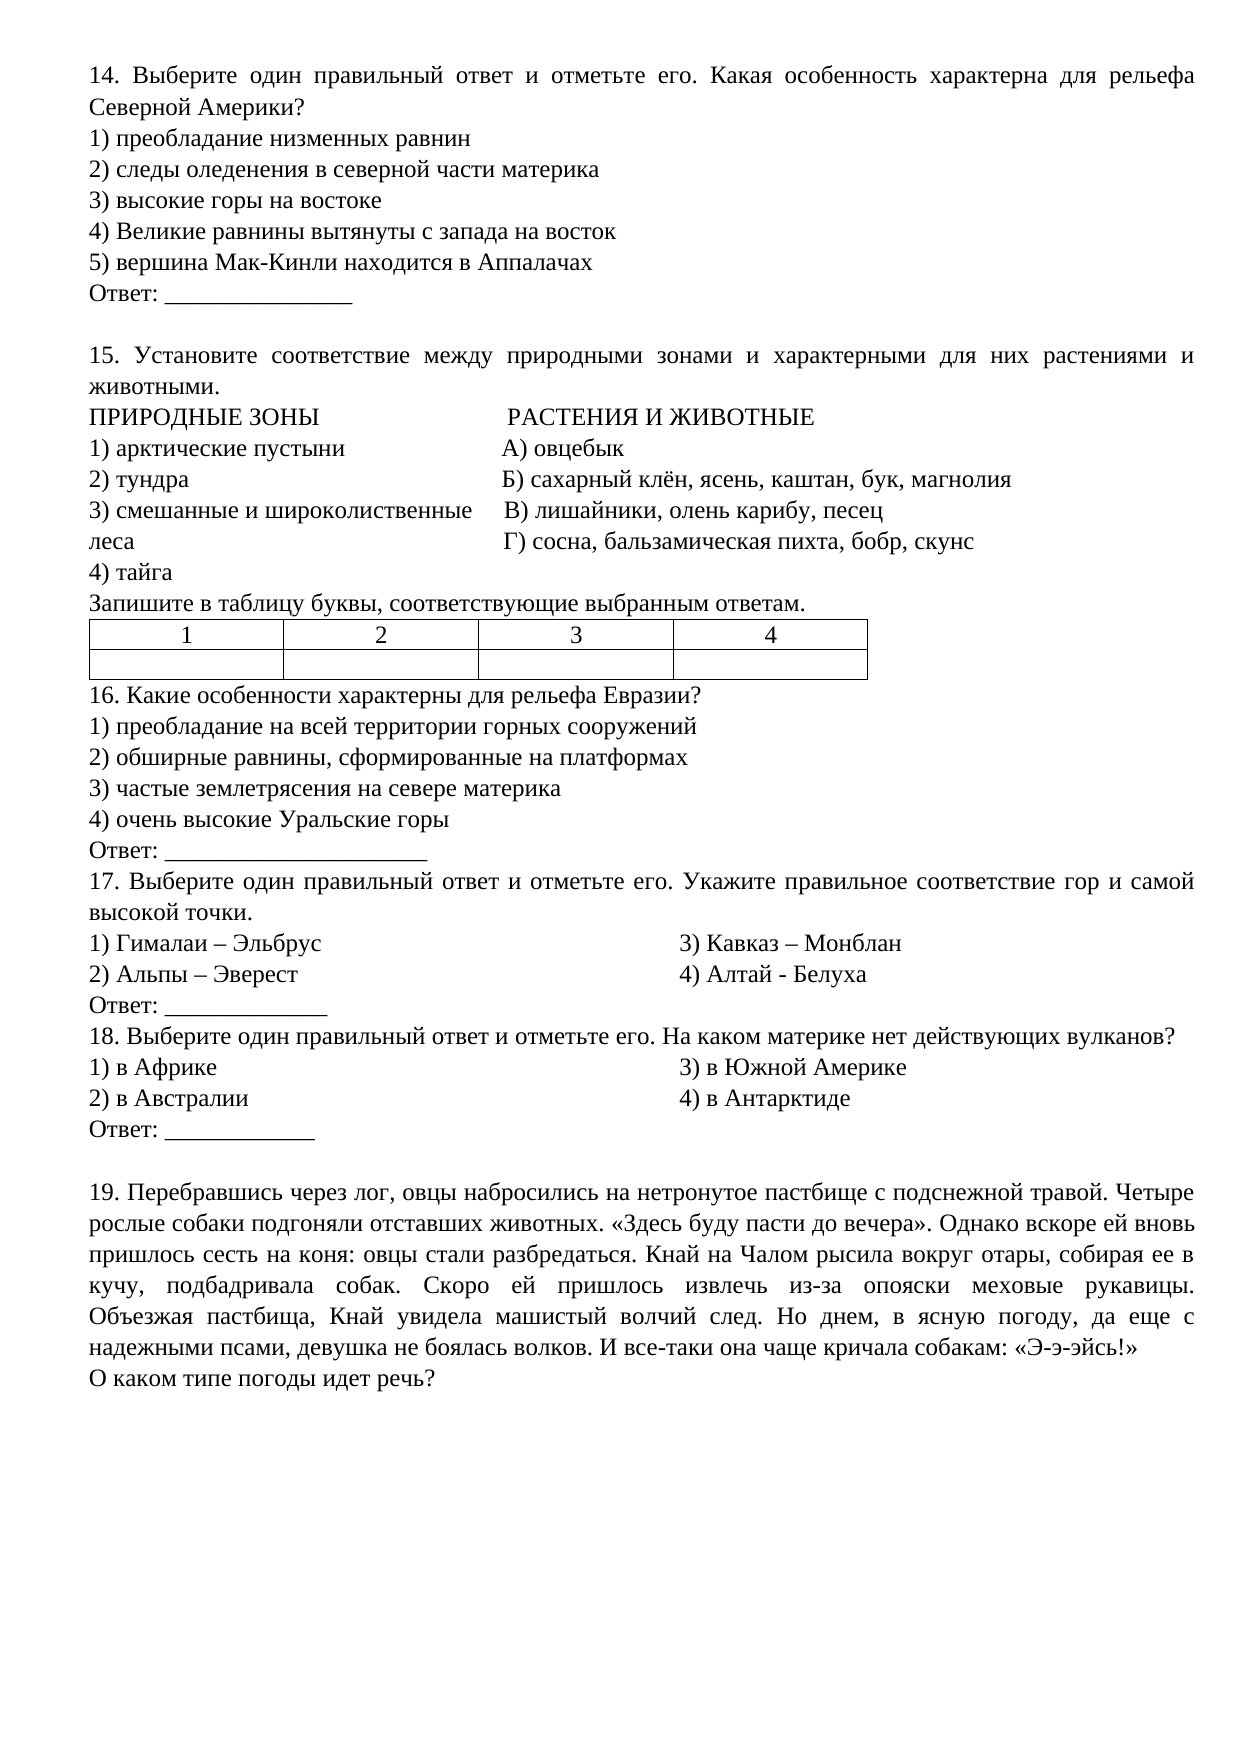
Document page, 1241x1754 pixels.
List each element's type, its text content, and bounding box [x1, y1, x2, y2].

text Ответ: ____________ [89, 1114, 1196, 1143]
text 4) Великие равнины вытянуты с запада на восток [89, 216, 1196, 244]
text 5) вершина Мак-Кинли находится в Аппалачах [89, 247, 1196, 276]
text леса Г) сосна, бальзамическая пихта, бобр, скунс [89, 526, 1196, 555]
table_cell [90, 650, 283, 679]
table_header 3 [479, 620, 673, 649]
text 1) в Африке [89, 1052, 605, 1081]
text 2) в Австралии [89, 1083, 605, 1112]
text Ответ: _____________________ [89, 835, 1196, 864]
text Запишите в таблицу буквы, соответствующие выбранным ответам. [89, 588, 1196, 617]
text 3) в Южной Америке [679, 1052, 1196, 1081]
text 4) очень высокие Уральские горы [89, 804, 1196, 833]
text 3) Кавказ – Монблан [679, 928, 1196, 957]
text 19. Перебравшись через лог, овцы набросились на нетронутое пастбище с подснежной травой. Четыре рослые собаки подгоняли отставших животных. «Здесь буду пасти до вечера». Однако вскоре ей вновь пришлось сесть на коня: овцы стали разбредаться. Кнай на Чалом рысила вокруг отары, собирая ее в кучу, подбадривала собак. Скоро ей пришлось извлечь из-за опояски меховые рукавицы. Объезжая пастбища, Кнай увидела машистый волчий след. Но днем, в ясную погоду, да еще с надежными псами, девушка не боялась волков. И все-таки она чаще кричала собакам: «Э-э-эйсь!» [89, 1177, 1196, 1361]
text 14. Выберите один правильный ответ и отметьте его. Какая особенность характерна для рельефа Северной Америки? [89, 61, 1196, 120]
text 3) частые землетрясения на севере материка [89, 773, 1196, 802]
text ПРИРОДНЫЕ ЗОНЫ РАСТЕНИЯ И ЖИВОТНЫЕ [89, 402, 1196, 431]
text 16. Какие особенности характерны для рельефа Евразии? [89, 680, 1196, 709]
text О каком типе погоды идет речь? [89, 1363, 1196, 1392]
text 3) высокие горы на востоке [89, 185, 1196, 213]
table_header 2 [284, 620, 478, 649]
text 4) в Антарктиде [679, 1083, 1196, 1112]
text 1) Гималаи – Эльбрус [89, 928, 605, 957]
text 4) тайга [89, 557, 1196, 586]
text 1) преобладание на всей территории горных сооружений [89, 711, 1196, 740]
text 1) преобладание низменных равнин [89, 123, 1196, 151]
table_header 4 [674, 620, 867, 649]
text 2) Альпы – Эверест [89, 959, 605, 988]
table_header 1 [90, 620, 283, 649]
table_cell [284, 650, 478, 679]
text 2) обширные равнины, сформированные на платформах [89, 742, 1196, 771]
text 3) смешанные и широколиственные В) лишайники, олень карибу, песец [89, 495, 1196, 524]
table_cell [674, 650, 867, 679]
text 15. Установите соответствие между природными зонами и характерными для них растениями и животными. [89, 340, 1196, 400]
table_cell [479, 650, 673, 679]
text 2) следы оледенения в северной части материка [89, 154, 1196, 182]
text 18. Выберите один правильный ответ и отметьте его. На каком материке нет действующих вулканов? [89, 1021, 1196, 1050]
text Ответ: _______________ [89, 278, 1196, 307]
text 2) тундра Б) сахарный клён, ясень, каштан, бук, магнолия [89, 464, 1196, 493]
text 1) арктические пустыни А) овцебык [89, 433, 1196, 462]
text Ответ: _____________ [89, 990, 1196, 1019]
text 17. Выберите один правильный ответ и отметьте его. Укажите правильное соответствие гор и самой высокой точки. [89, 866, 1196, 926]
text 4) Алтай - Белуха [679, 959, 1196, 988]
